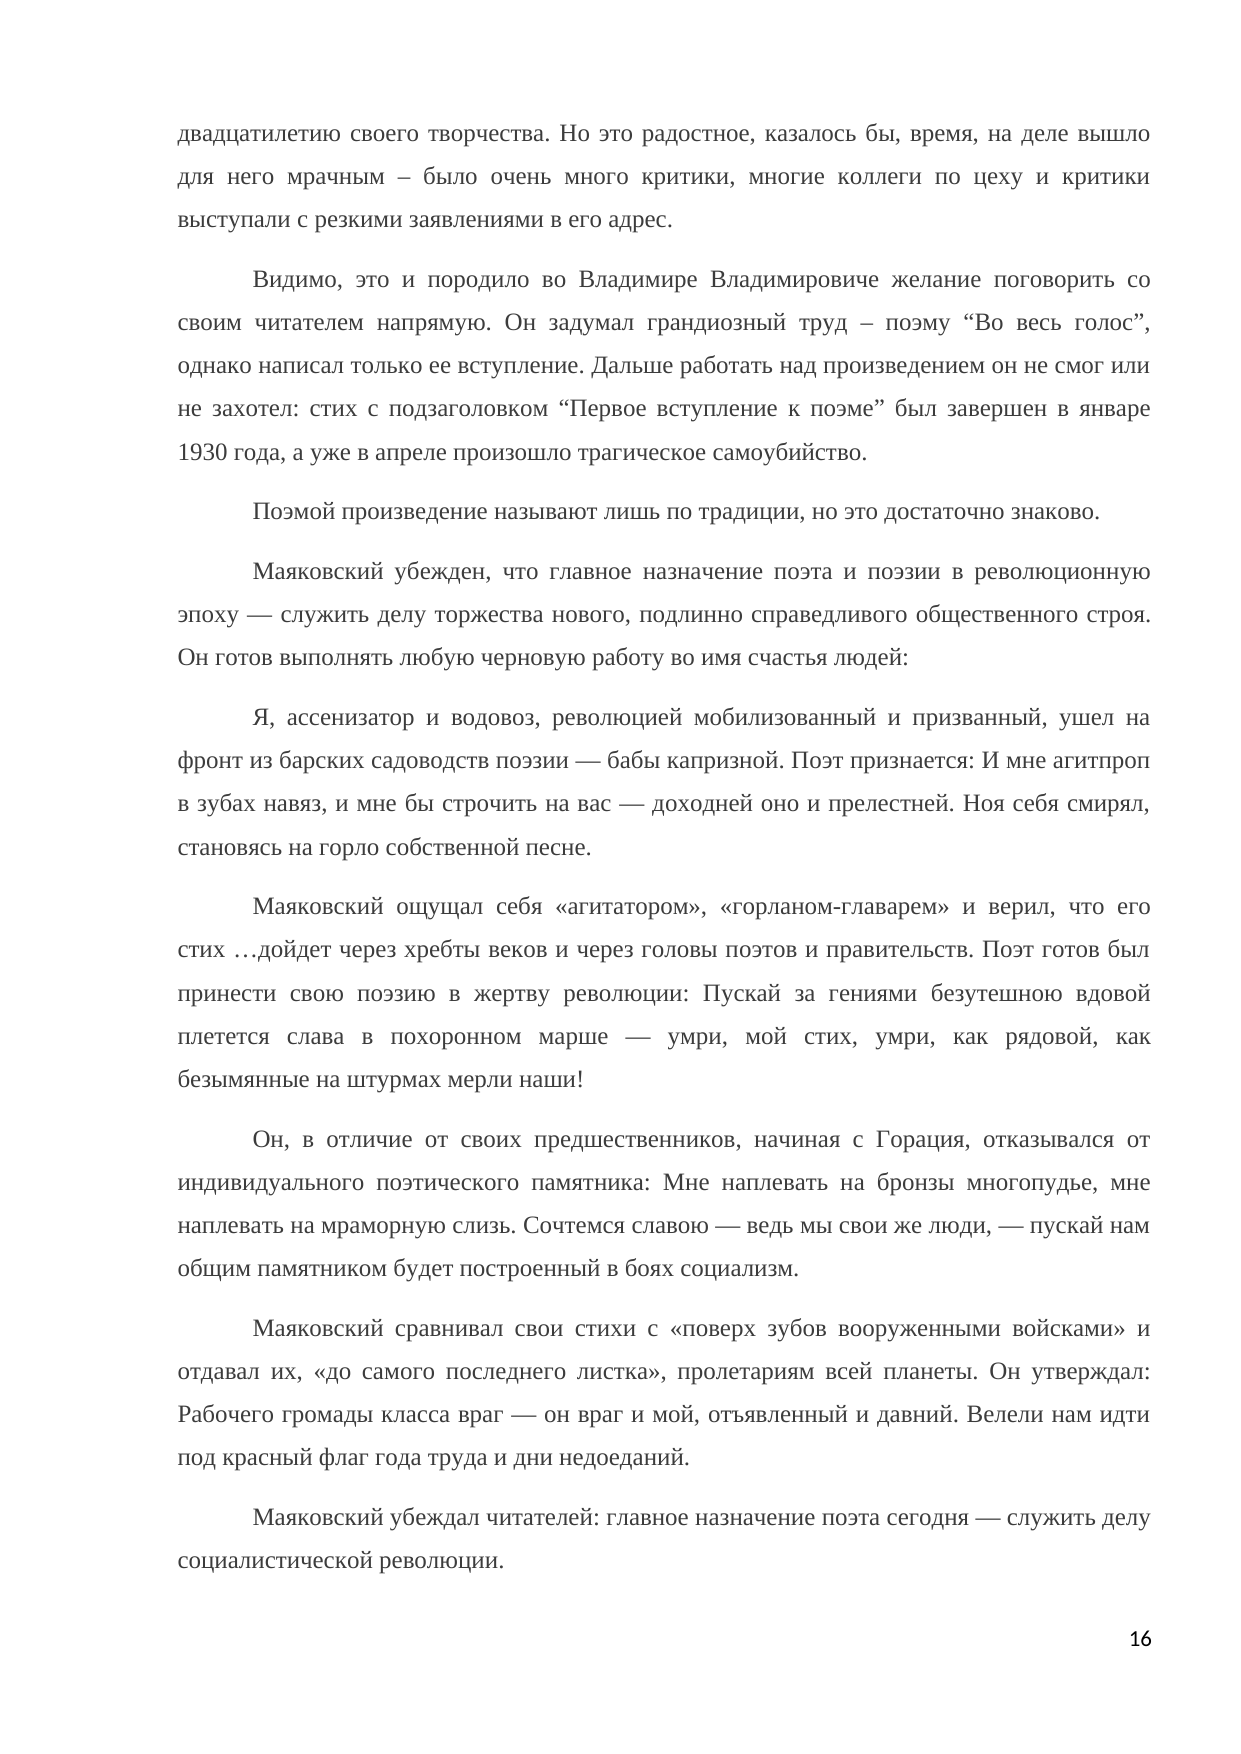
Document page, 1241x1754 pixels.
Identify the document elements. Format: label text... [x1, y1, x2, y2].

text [177, 118, 1152, 233]
text Маяковский убеждал читателей: главное назначение поэта сегодня — служить делу социалистической революции. [177, 1502, 1152, 1574]
text Он, в отличие от своих предшественников, начиная с Горация, отказывался от индивидуального поэтического памятника: Мне наплевать на бронзы многопудье, мне наплевать на мраморную слизь. Сочтемся славою — ведь мы свои же люди, — пускай нам общим памятником будет построенный в боях социализм. [177, 1124, 1152, 1282]
text Маяковский ощущал себя «агитатором», «горланом-главарем» и верил, что его стих …дойдет через хребты веков и через головы поэтов и правительств. Поэт готов был принести свою поэзию в жертву революции: Пускай за гениями безутешною вдовой плетется слава в похоронном марше — умри, мой стих, умри, как рядовой, как безымянные на штурмах мерли наши! [177, 891, 1152, 1093]
text Маяковский сравнивал свои стихи с «поверх зубов вооруженными войсками» и отдавал их, «до самого последнего листка», пролетариям всей планеты. Он утверждал: Рабочего громады класса враг — он враг и мой, отъявленный и давний. Велели нам идти под красный флаг года труда и дни недоеданий. [177, 1313, 1152, 1471]
text Я, ассенизатор и водовоз, революцией мобилизованный и призванный, ушел на фронт из барских садоводств поэзии — бабы капризной. Поэт признается: И мне агитпроп в зубах навяз, и мне бы строчить на вас — доходней оно и прелестней. Ноя себя смирял, становясь на горло собственной песне. [177, 702, 1152, 860]
text Поэмой произведение называют лишь по традиции, но это достаточно знаково. [177, 496, 1152, 525]
text Видимо, это и породило во Владимире Владимировиче желание поговорить со своим читателем напрямую. Он задумал грандиозный труд – поэму “Во весь голос”, однако написал только ее вступление. Дальше работать над произведением он не смог или не захотел: стих с подзаголовком “Первое вступление к поэме” был завершен в январе 1930 года, а уже в апреле произошло трагическое самоубийство. [177, 264, 1152, 465]
text Маяковский убежден, что главное назначение поэта и поэзии в революционную эпоху — служить делу торжества нового, подлинно справедливого общественного строя. Он готов выполнять любую черновую работу во имя счастья людей: [177, 556, 1152, 671]
